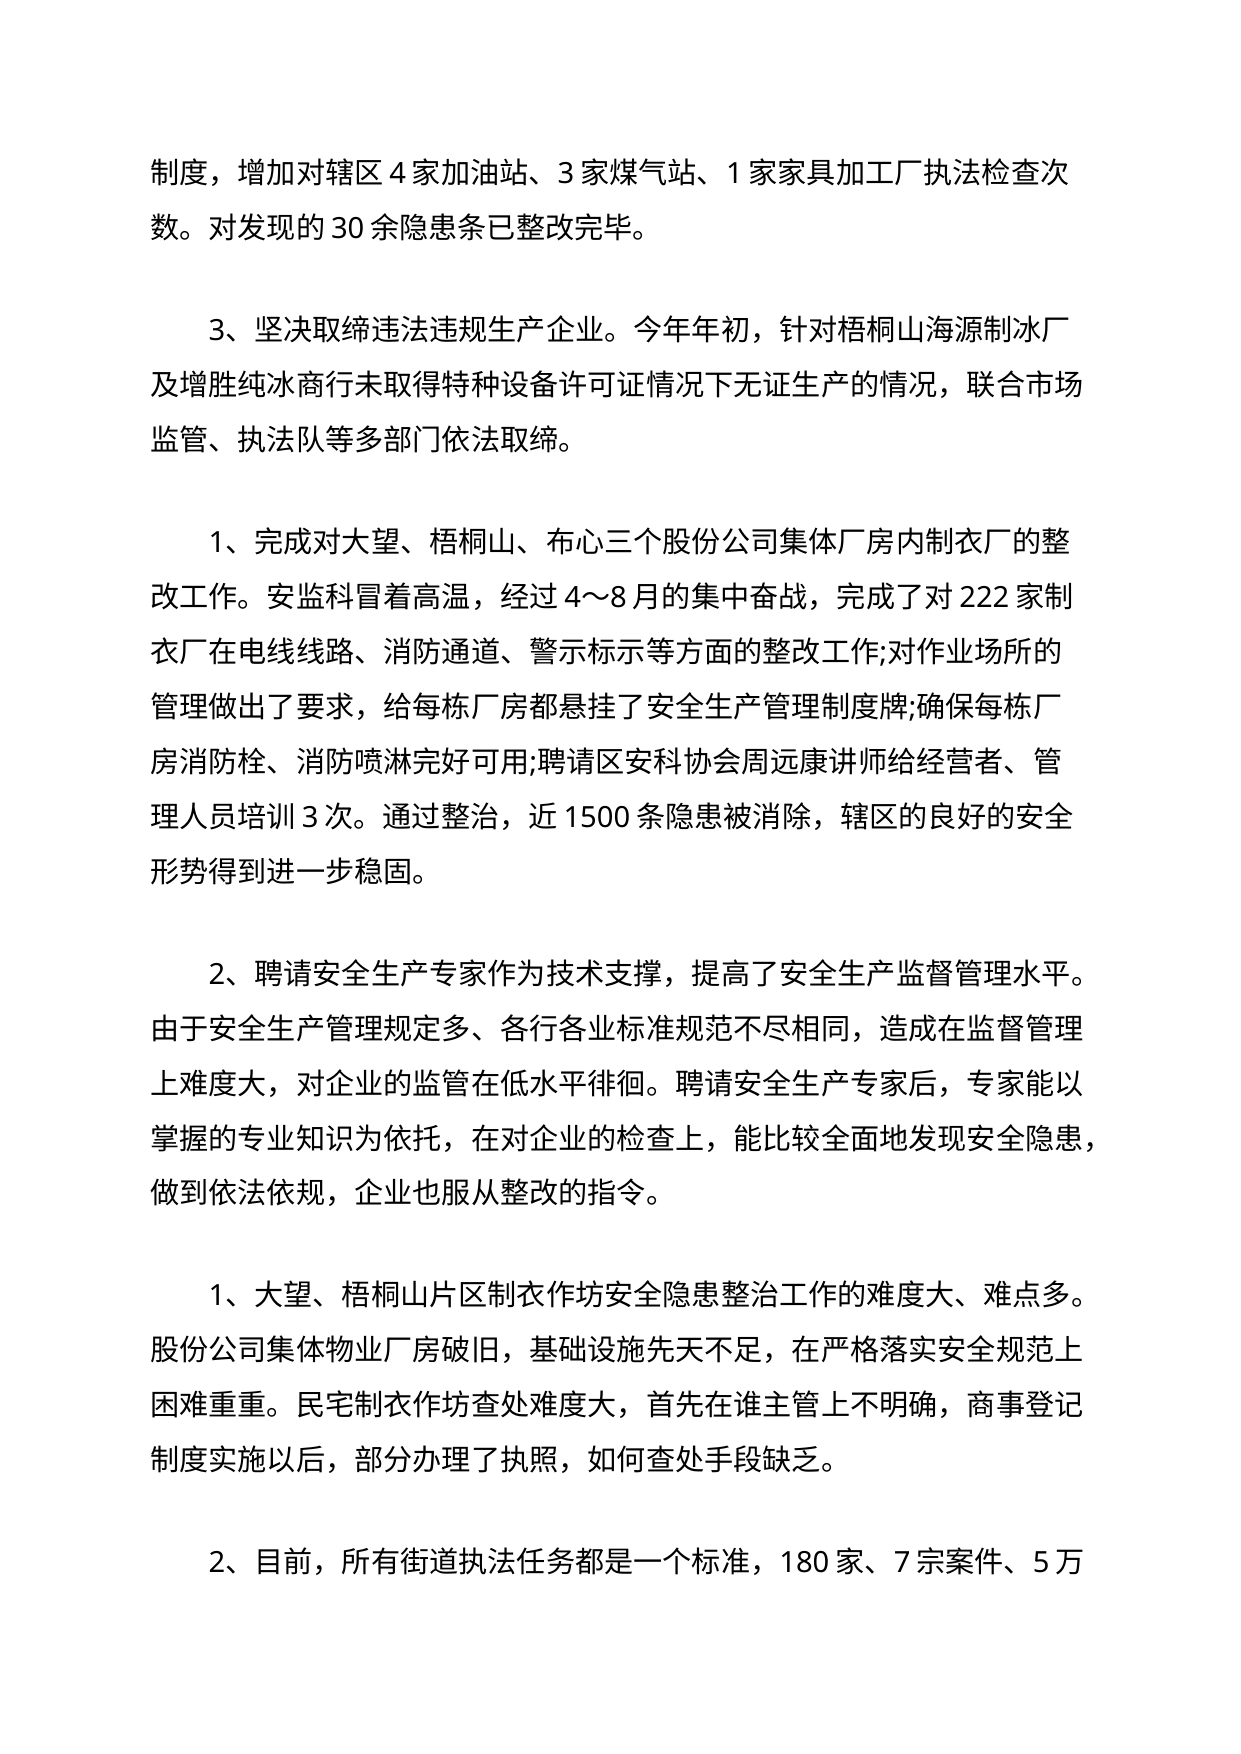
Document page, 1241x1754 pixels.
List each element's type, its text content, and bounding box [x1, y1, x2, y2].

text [150, 1538, 1090, 1581]
text 1、完成对大望、梧桐山、布心三个股份公司集体厂房内制衣厂的整改工作。安监科冒着高温，经过4～8月的集中奋战，完成了对222家制衣厂在电线线路、消防通道、警示标示等方面的整改工作;对作业场所的管理做出了要求，给每栋厂房都悬挂了安全生产管理制度牌;确保每栋厂房消防栓、消防喷淋完好可用;聘请区安科协会周远康讲师给经营者、管理人员培训3次。通过整治，近1500条隐患被消除，辖区的良好的安全形势得到进一步稳固。 [150, 519, 1090, 891]
text 3、坚决取缔违法违规生产企业。今年年初，针对梧桐山海源制冰厂及增胜纯冰商行未取得特种设备许可证情况下无证生产的情况，联合市场监管、执法队等多部门依法取缔。 [150, 307, 1090, 459]
text 1、大望、梧桐山片区制衣作坊安全隐患整治工作的难度大、难点多。股份公司集体物业厂房破旧，基础设施先天不足，在严格落实安全规范上困难重重。民宅制衣作坊查处难度大，首先在谁主管上不明确，商事登记制度实施以后，部分办理了执照，如何查处手段缺乏。 [150, 1272, 1090, 1479]
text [150, 150, 1090, 247]
text 2、聘请安全生产专家作为技术支撑，提高了安全生产监督管理水平。由于安全生产管理规定多、各行各业标准规范不尽相同，造成在监督管理上难度大，对企业的监管在低水平徘徊。聘请安全生产专家后，专家能以掌握的专业知识为依托，在对企业的检查上，能比较全面地发现安全隐患，做到依法依规，企业也服从整改的指令。 [150, 950, 1090, 1212]
